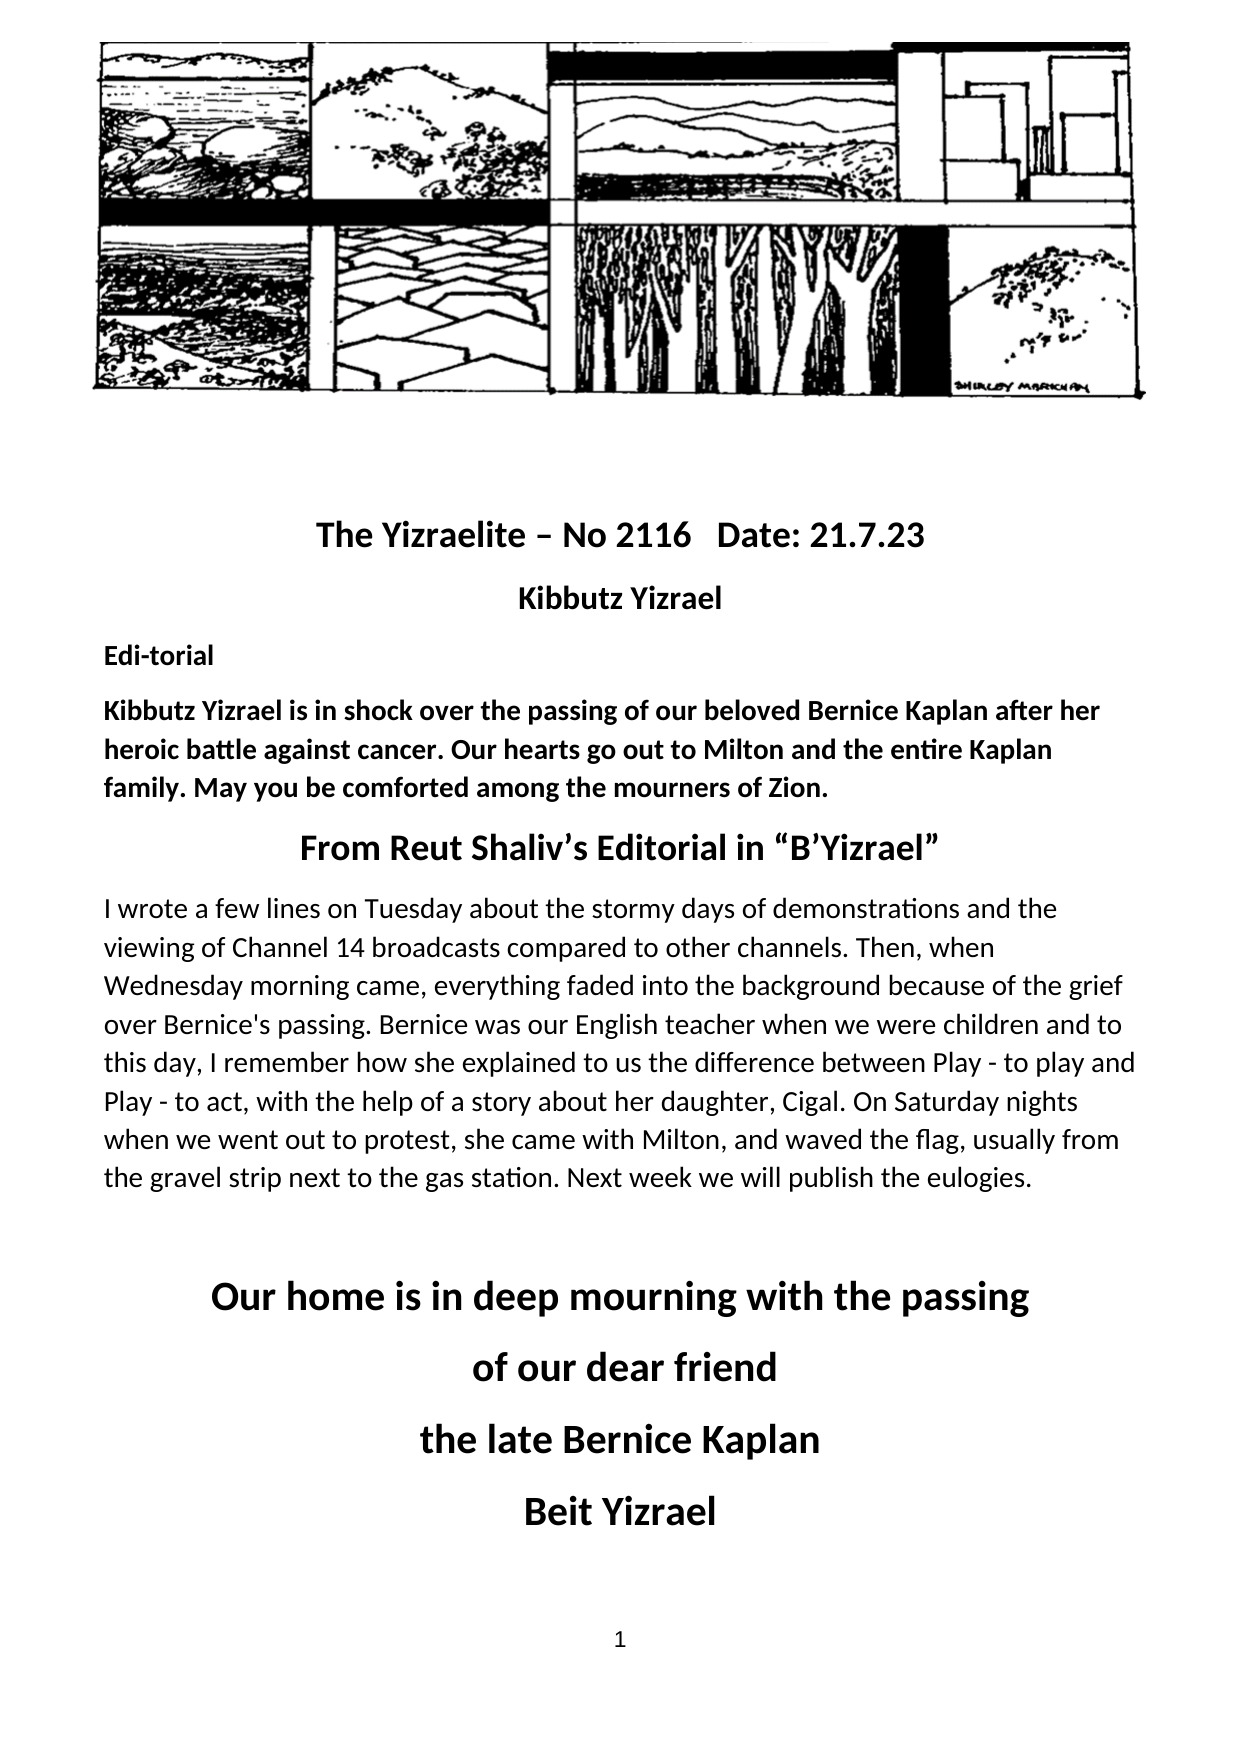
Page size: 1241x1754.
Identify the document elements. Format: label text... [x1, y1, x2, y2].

text The Yizraelite – No 2116 Date: 21.7.23 [103, 511, 1137, 556]
text the late Bernice Kaplan [103, 1413, 1137, 1464]
text Kibbutz Yizrael [103, 577, 1137, 617]
text I wrote a few lines on Tuesday about the stormy days of demonstrations and the viewing of Channel 14 broadcasts compared to other channels. Then, when Wednesday morning came, everything faded into the background because of the grief over Bernice's passing. Bernice was our English teacher when we were children and to this day, I remember how she explained to us the difference between Play - to play and Play - to act, with the help of a story about her daughter, Cigal. On Saturday nights when we went out to protest, she came with Milton, and waved the flag, usually from the gravel strip next to the gas station. Next week we will publish the eulogies. [103, 891, 1137, 1195]
text Our home is in deep mourning with the passing [103, 1270, 1137, 1321]
text Edi-torial [103, 637, 1137, 673]
text of our dear friend [103, 1341, 1137, 1392]
text Kibbutz Yizrael is in shock over the passing of our beloved Bernice Kaplan after her heroic battle against cancer. Our hearts go out to Milton and the entire Kaplan family. May you be comforted among the mourners of Zion. [103, 692, 1137, 805]
text Beit Yizrael [103, 1484, 1137, 1535]
picture [80, 42, 1146, 412]
text From Reut Shaliv’s Editorial in “B’Yizrael” [103, 824, 1137, 870]
